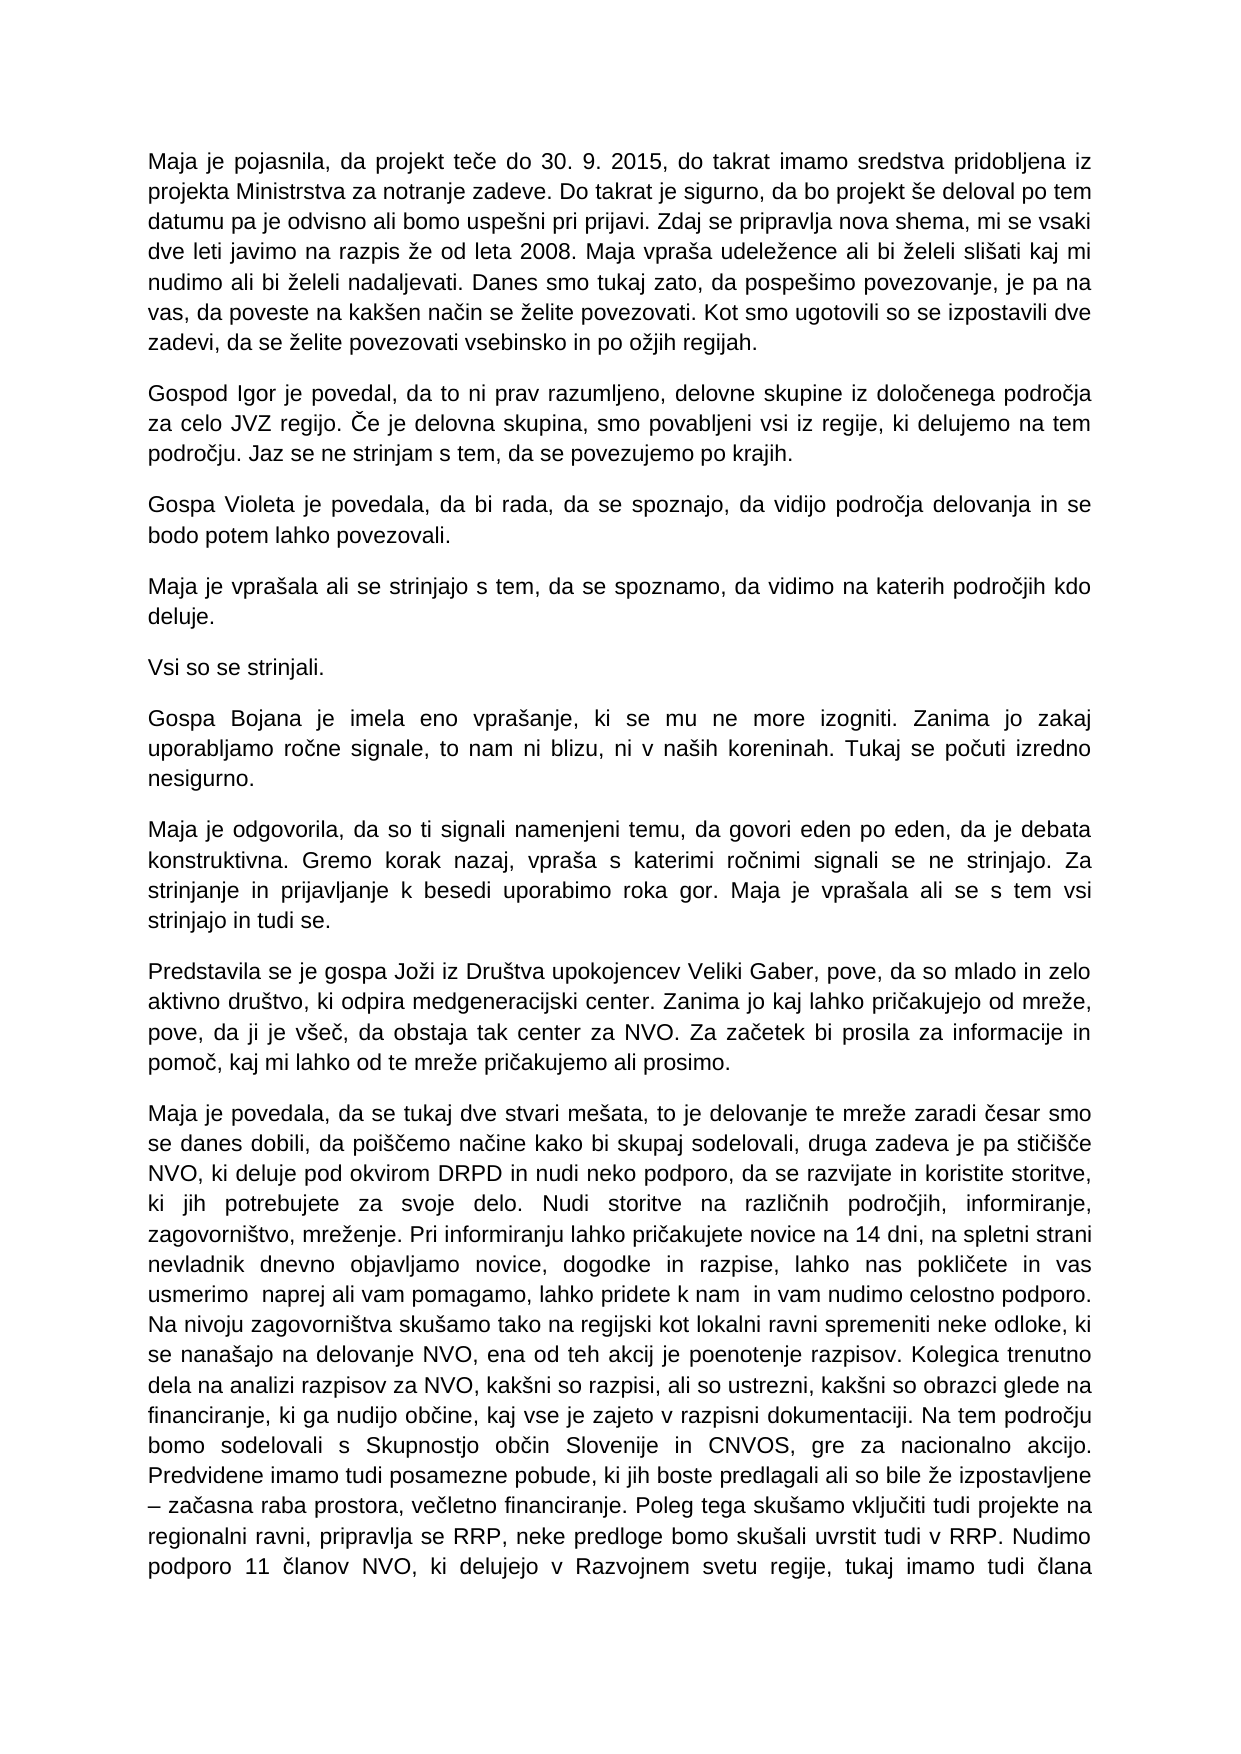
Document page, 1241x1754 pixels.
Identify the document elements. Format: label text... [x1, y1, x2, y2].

text Gospa Violeta je povedala, da bi rada, da se spoznajo, da vidijo področja delovanja in se bodo potem lahko povezovali. [148, 491, 1093, 548]
text Predstavila se je gospa Joži iz Društva upokojencev Veliki Gaber, pove, da so mlado in zelo aktivno društvo, ki odpira medgeneracijski center. Zanima jo kaj lahko pričakujejo od mreže, pove, da ji je všeč, da obstaja tak center za NVO. Za začetek bi prosila za informacije in pomoč, kaj mi lahko od te mreže pričakujemo ali prosimo. [148, 958, 1093, 1075]
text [148, 1100, 1093, 1579]
text Vsi so se strinjali. [148, 654, 1093, 680]
text Maja je odgovorila, da so ti signali namenjeni temu, da govori eden po eden, da je debata konstruktivna. Gremo korak nazaj, vpraša s katerimi ročnimi signali se ne strinjajo. Za strinjanje in prijavljanje k besedi uporabimo roka gor. Maja je vprašala ali se s tem vsi strinjajo in tudi se. [148, 816, 1093, 933]
text Gospod Igor je povedal, da to ni prav razumljeno, delovne skupine iz določenega področja za celo JVZ regijo. Če je delovna skupina, smo povabljeni vsi iz regije, ki delujemo na tem področju. Jaz se ne strinjam s tem, da se povezujemo po krajih. [148, 380, 1093, 467]
text Maja je vprašala ali se strinjajo s tem, da se spoznamo, da vidimo na katerih področjih kdo deluje. [148, 573, 1093, 629]
text Maja je pojasnila, da projekt teče do 30. 9. 2015, do takrat imamo sredstva pridobljena iz projekta Ministrstva za notranje zadeve. Do takrat je sigurno, da bo projekt še deloval po tem datumu pa je odvisno ali bomo uspešni pri prijavi. Zdaj se pripravlja nova shema, mi se vsaki dve leti javimo na razpis že od leta 2008. Maja vpraša udeležence ali bi želeli slišati kaj mi nudimo ali bi želeli nadaljevati. Danes smo tukaj zato, da pospešimo povezovanje, je pa na vas, da poveste na kakšen način se želite povezovati. Kot smo ugotovili so se izpostavili dve zadevi, da se želite povezovati vsebinsko in po ožjih regijah. [148, 148, 1093, 355]
text Gospa Bojana je imela eno vprašanje, ki se mu ne more izogniti. Zanima jo zakaj uporabljamo ročne signale, to nam ni blizu, ni v naših koreninah. Tukaj se počuti izredno nesigurno. [148, 705, 1093, 792]
